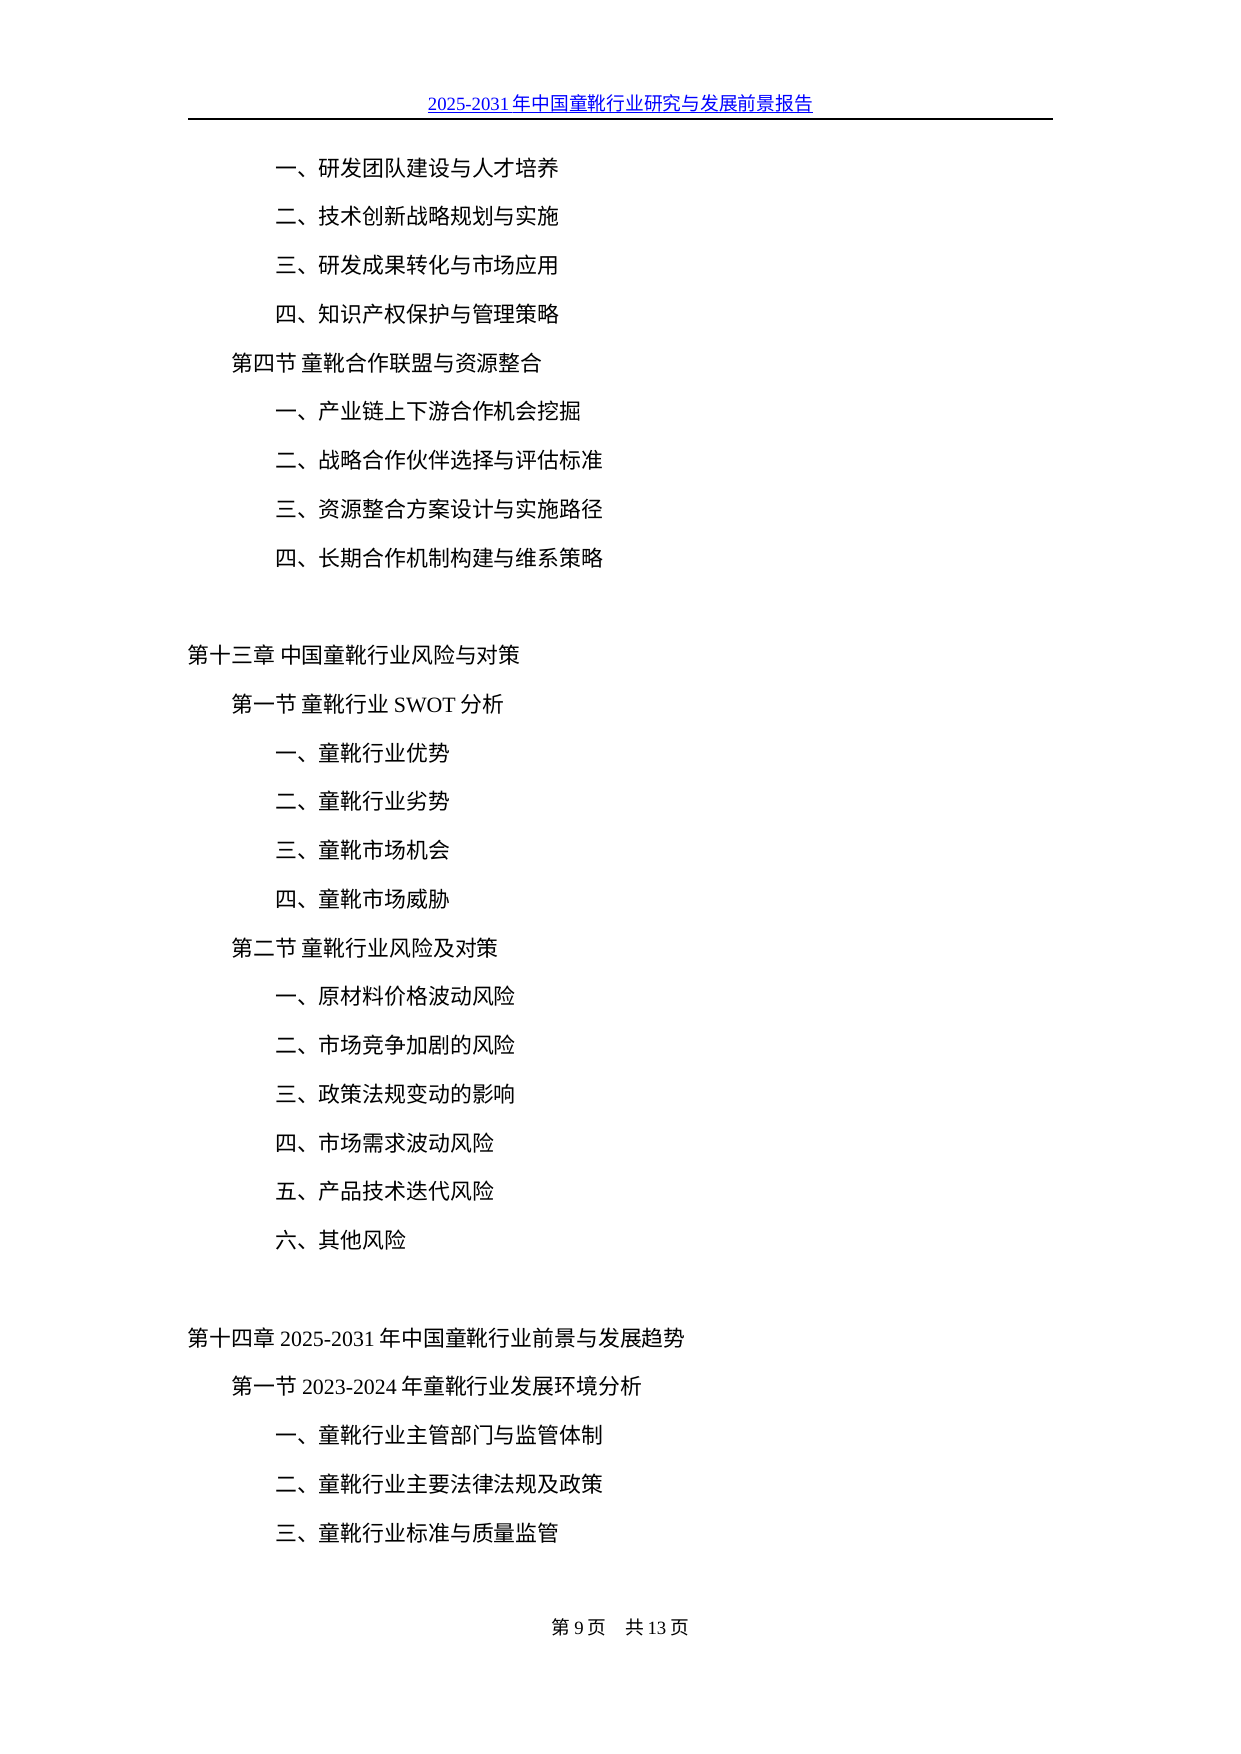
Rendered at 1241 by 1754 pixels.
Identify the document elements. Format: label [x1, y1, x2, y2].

text [187, 150, 1053, 1548]
